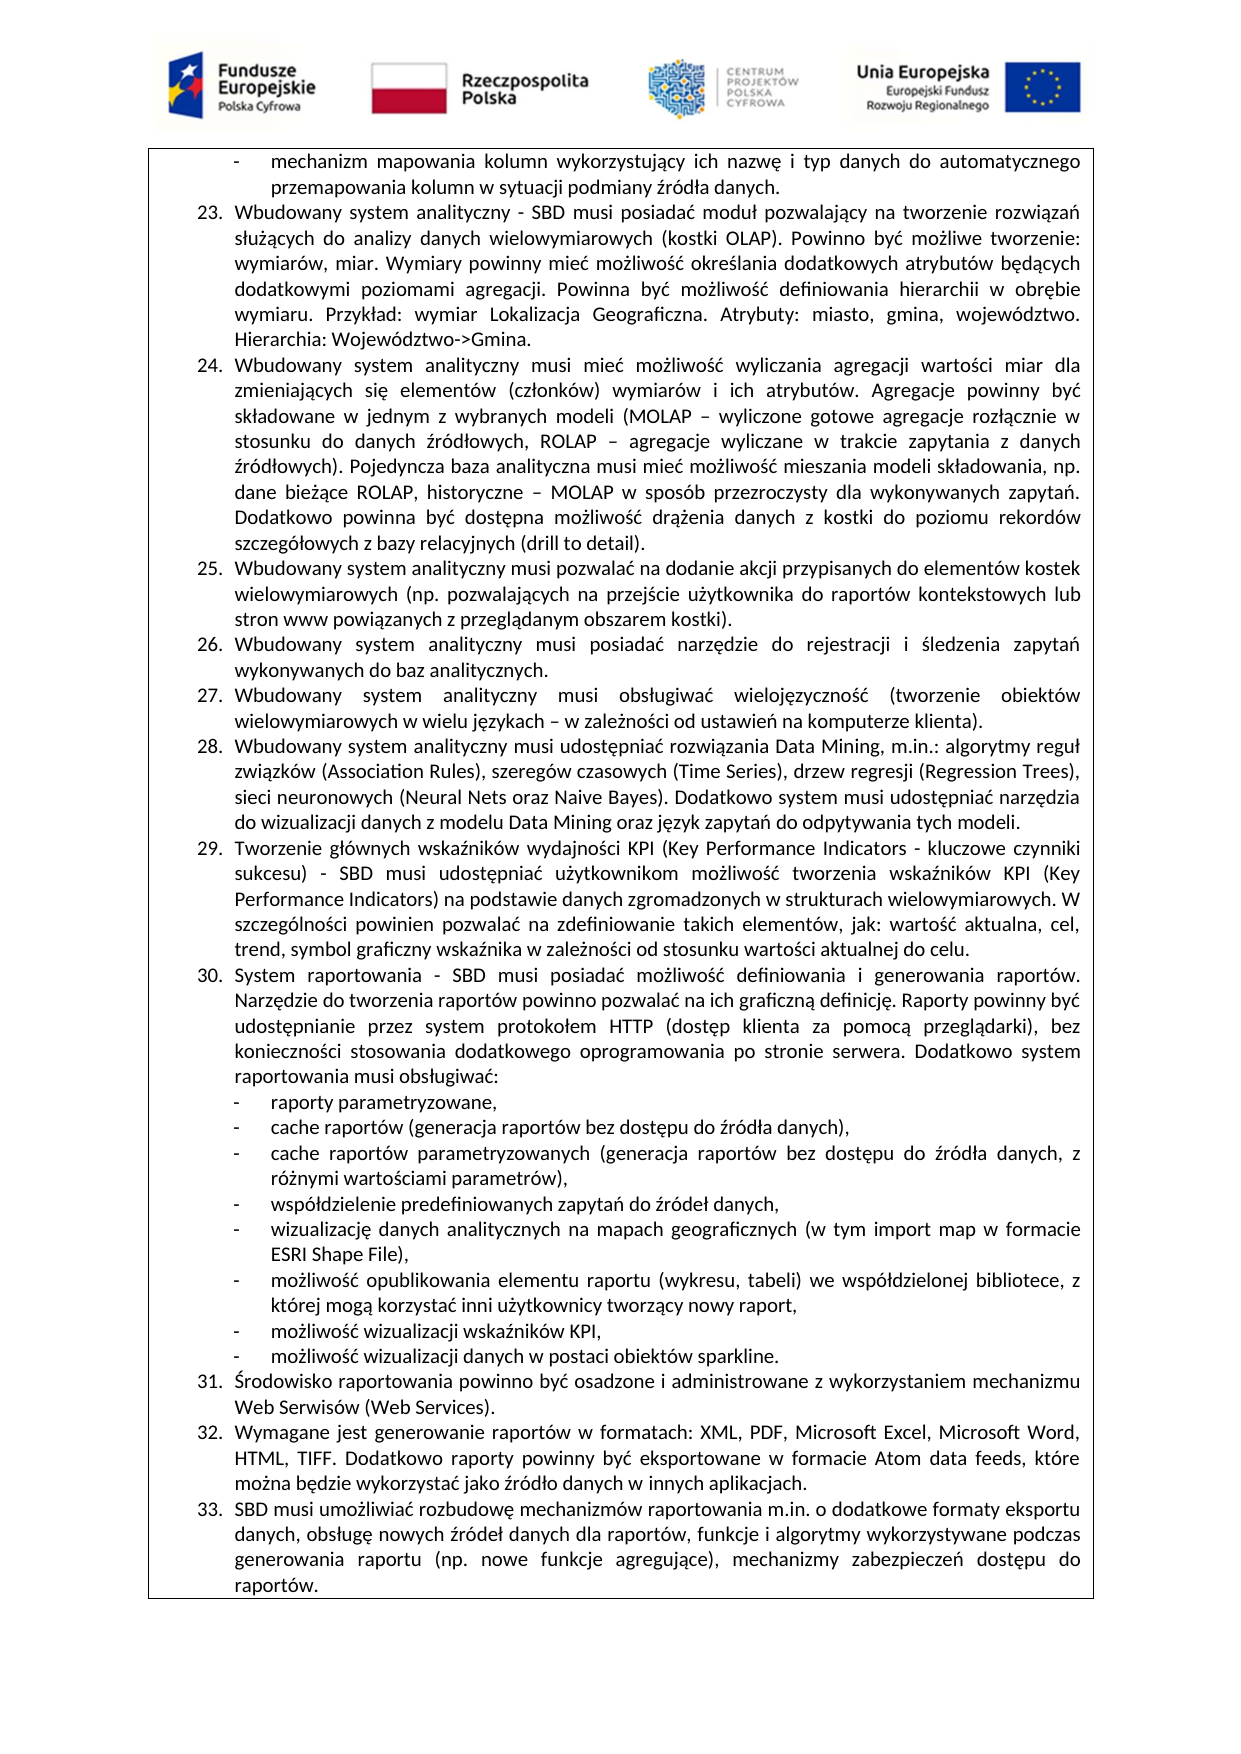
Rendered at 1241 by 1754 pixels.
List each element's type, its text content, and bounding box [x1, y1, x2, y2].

picture [152, 34, 1097, 142]
